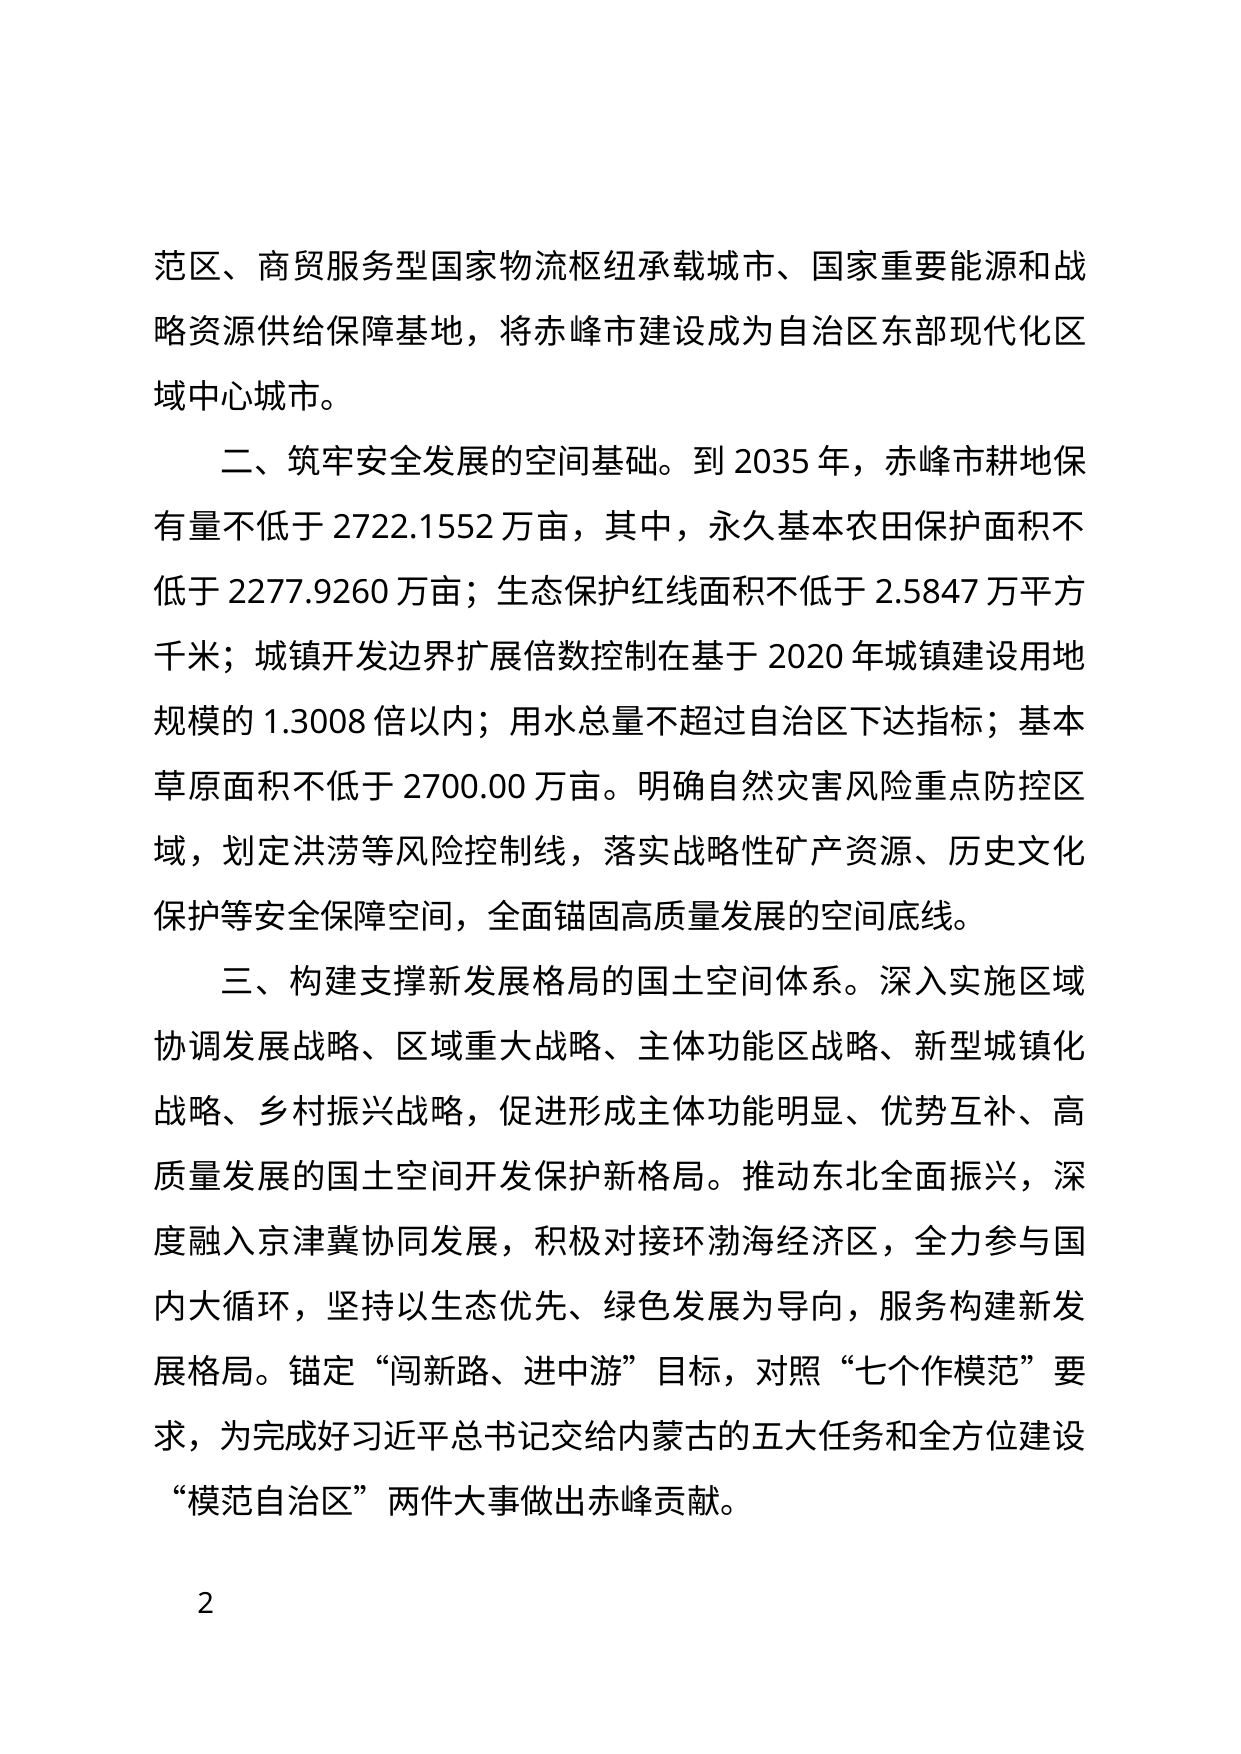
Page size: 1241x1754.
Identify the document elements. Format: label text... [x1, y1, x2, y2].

text 三、构建支撑新发展格局的国土空间体系。深入实施区域协调发展战略、区域重大战略、主体功能区战略、新型城镇化战略、乡村振兴战略，促进形成主体功能明显、优势互补、高质量发展的国土空间开发保护新格局。推动东北全面振兴，深度融入京津冀协同发展，积极对接环渤海经济区，全力参与国内大循环，坚持以生态优先、绿色发展为导向，服务构建新发展格局。锚定“闯新路、进中游”目标，对照“七个作模范”要求，为完成好习近平总书记交给内蒙古的五大任务和全方位建设“模范自治区”两件大事做出赤峰贡献。 [153, 946, 1087, 1531]
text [153, 231, 1087, 426]
text 二、筑牢安全发展的空间基础。到2035年，赤峰市耕地保有量不低于2722.1552万亩，其中，永久基本农田保护面积不低于2277.9260万亩；生态保护红线面积不低于2.5847万平方千米；城镇开发边界扩展倍数控制在基于2020年城镇建设用地规模的1.3008倍以内；用水总量不超过自治区下达指标；基本草原面积不低于2700.00万亩。明确自然灾害风险重点防控区域，划定洪涝等风险控制线，落实战略性矿产资源、历史文化保护等安全保障空间，全面锚固高质量发展的空间底线。 [153, 426, 1087, 946]
